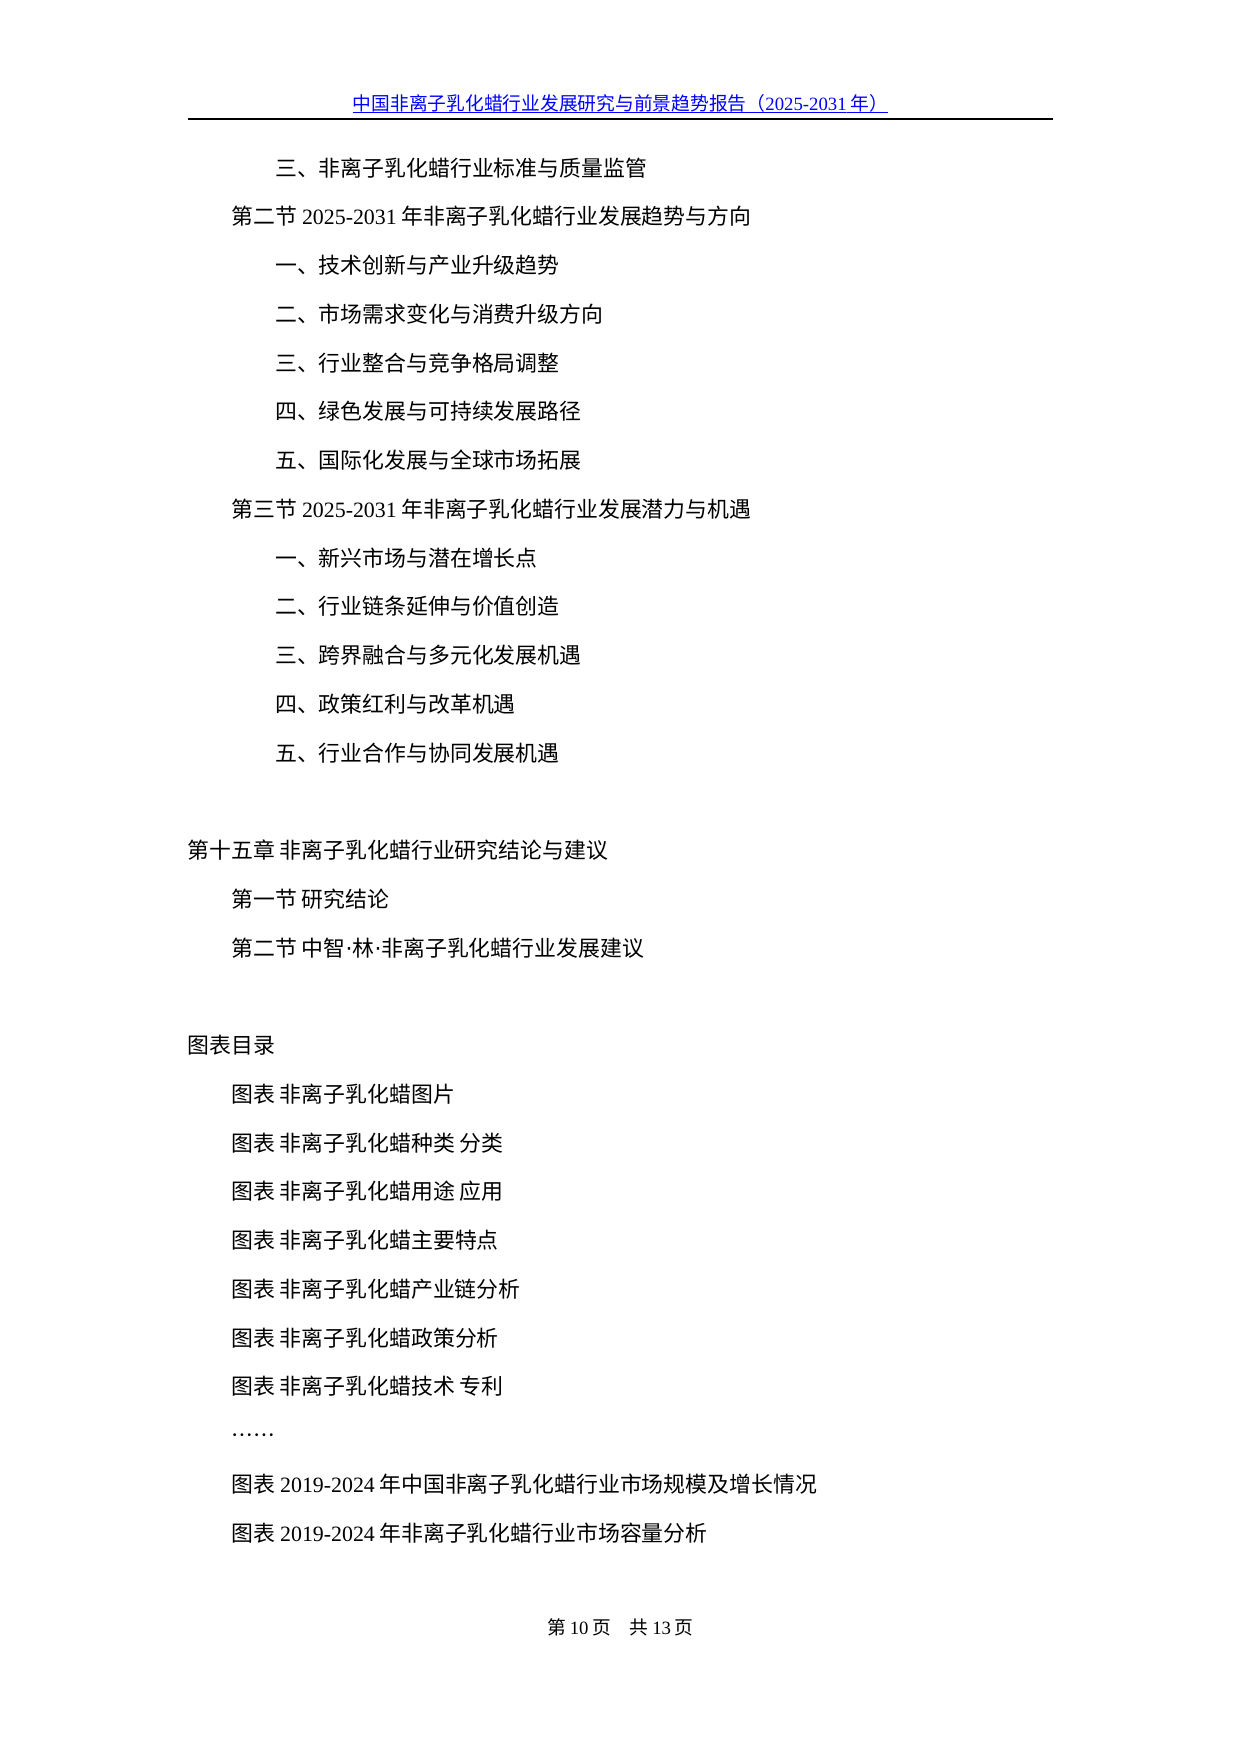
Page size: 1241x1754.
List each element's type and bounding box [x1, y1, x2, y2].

text [187, 150, 1053, 1548]
